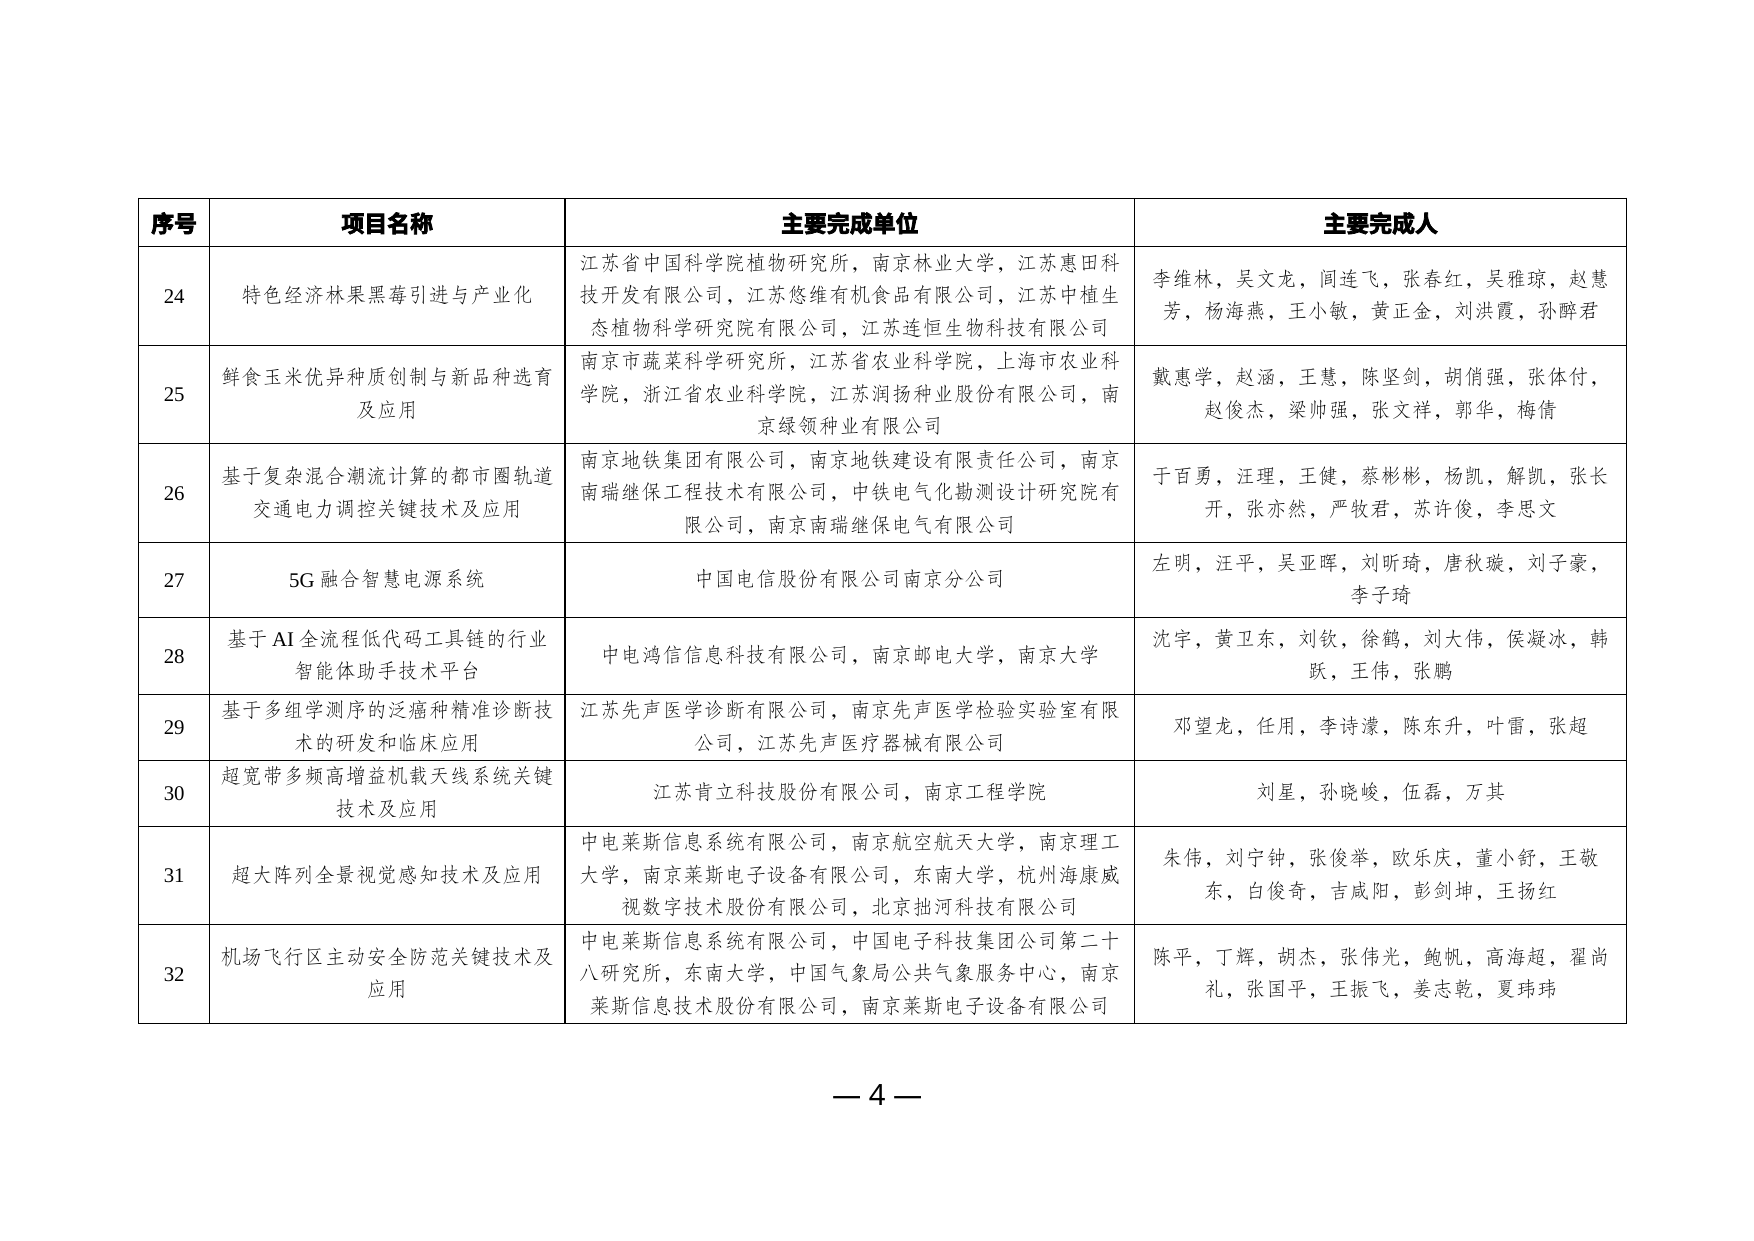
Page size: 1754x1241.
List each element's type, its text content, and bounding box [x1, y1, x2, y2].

table_cell 24 [139, 247, 209, 344]
table_cell 5G融合智慧电源系统 [210, 543, 564, 617]
table_header 主要完成人 [1135, 199, 1626, 246]
table_cell 陈平，丁辉，胡杰，张伟光，鲍帆，高海超，翟尚礼，张国平，王振飞，姜志乾，夏玮玮 [1135, 925, 1626, 1023]
table_header 项目名称 [210, 199, 564, 246]
table_cell 中国电信股份有限公司南京分公司 [566, 543, 1134, 617]
table_cell 27 [139, 543, 209, 617]
table_header 序号 [139, 199, 209, 246]
table_cell 26 [139, 444, 209, 542]
table_cell 基于多组学测序的泛癌种精准诊断技术的研发和临床应用 [210, 695, 564, 759]
table_cell 25 [139, 346, 209, 443]
table_cell 32 [139, 925, 209, 1023]
table_cell 邓望龙，任用，李诗濛，陈东升，叶雷，张超 [1135, 695, 1626, 759]
table_cell 超大阵列全景视觉感知技术及应用 [210, 827, 564, 924]
table_cell 刘星，孙晓峻，伍磊，万其 [1135, 761, 1626, 826]
table_cell 中电莱斯信息系统有限公司，南京航空航天大学，南京理工大学，南京莱斯电子设备有限公司，东南大学，杭州海康威视数字技术股份有限公司，北京拙河科技有限公司 [566, 827, 1134, 924]
table_header 主要完成单位 [566, 199, 1134, 246]
table_cell 江苏肯立科技股份有限公司，南京工程学院 [566, 761, 1134, 826]
table_cell 超宽带多频高增益机载天线系统关键技术及应用 [210, 761, 564, 826]
table_cell 特色经济林果黑莓引进与产业化 [210, 247, 564, 344]
table_cell 29 [139, 695, 209, 759]
table_cell 中电鸿信信息科技有限公司，南京邮电大学，南京大学 [566, 618, 1134, 693]
table_cell 南京地铁集团有限公司，南京地铁建设有限责任公司，南京南瑞继保工程技术有限公司，中铁电气化勘测设计研究院有限公司，南京南瑞继保电气有限公司 [566, 444, 1134, 542]
table_cell 28 [139, 618, 209, 693]
table_cell 左明，汪平，吴亚晖，刘昕琦，唐秋璇，刘子豪，李子琦 [1135, 543, 1626, 617]
table_cell 南京市蔬菜科学研究所，江苏省农业科学院，上海市农业科学院，浙江省农业科学院，江苏润扬种业股份有限公司，南京绿领种业有限公司 [566, 346, 1134, 443]
table_cell 沈宇，黄卫东，刘钦，徐鹤，刘大伟，侯凝冰，韩跃，王伟，张鹏 [1135, 618, 1626, 693]
table_cell 基于复杂混合潮流计算的都市圈轨道交通电力调控关键技术及应用 [210, 444, 564, 542]
table_cell 于百勇，汪理，王健，蔡彬彬，杨凯，解凯，张长开，张亦然，严牧君，苏许俊，李思文 [1135, 444, 1626, 542]
table_cell 江苏先声医学诊断有限公司，南京先声医学检验实验室有限公司，江苏先声医疗器械有限公司 [566, 695, 1134, 759]
table_cell 江苏省中国科学院植物研究所，南京林业大学，江苏惠田科技开发有限公司，江苏悠维有机食品有限公司，江苏中植生态植物科学研究院有限公司，江苏连恒生物科技有限公司 [566, 247, 1134, 344]
table_cell 基于AI全流程低代码工具链的行业智能体助手技术平台 [210, 618, 564, 693]
table_cell 中电莱斯信息系统有限公司，中国电子科技集团公司第二十八研究所，东南大学，中国气象局公共气象服务中心，南京莱斯信息技术股份有限公司，南京莱斯电子设备有限公司 [566, 925, 1134, 1023]
table_cell 鲜食玉米优异种质创制与新品种选育及应用 [210, 346, 564, 443]
table_cell 朱伟，刘宁钟，张俊举，欧乐庆，董小舒，王敬东，白俊奇，吉咸阳，彭剑坤，王扬红 [1135, 827, 1626, 924]
table_cell 机场飞行区主动安全防范关键技术及应用 [210, 925, 564, 1023]
table_cell 31 [139, 827, 209, 924]
table_cell 30 [139, 761, 209, 826]
table_cell 李维林，吴文龙，闾连飞，张春红，吴雅琼，赵慧芳，杨海燕，王小敏，黄正金，刘洪霞，孙醉君 [1135, 247, 1626, 344]
table_cell 戴惠学，赵涵，王慧，陈坚剑，胡俏强，张体付，赵俊杰，梁帅强，张文祥，郭华，梅倩 [1135, 346, 1626, 443]
